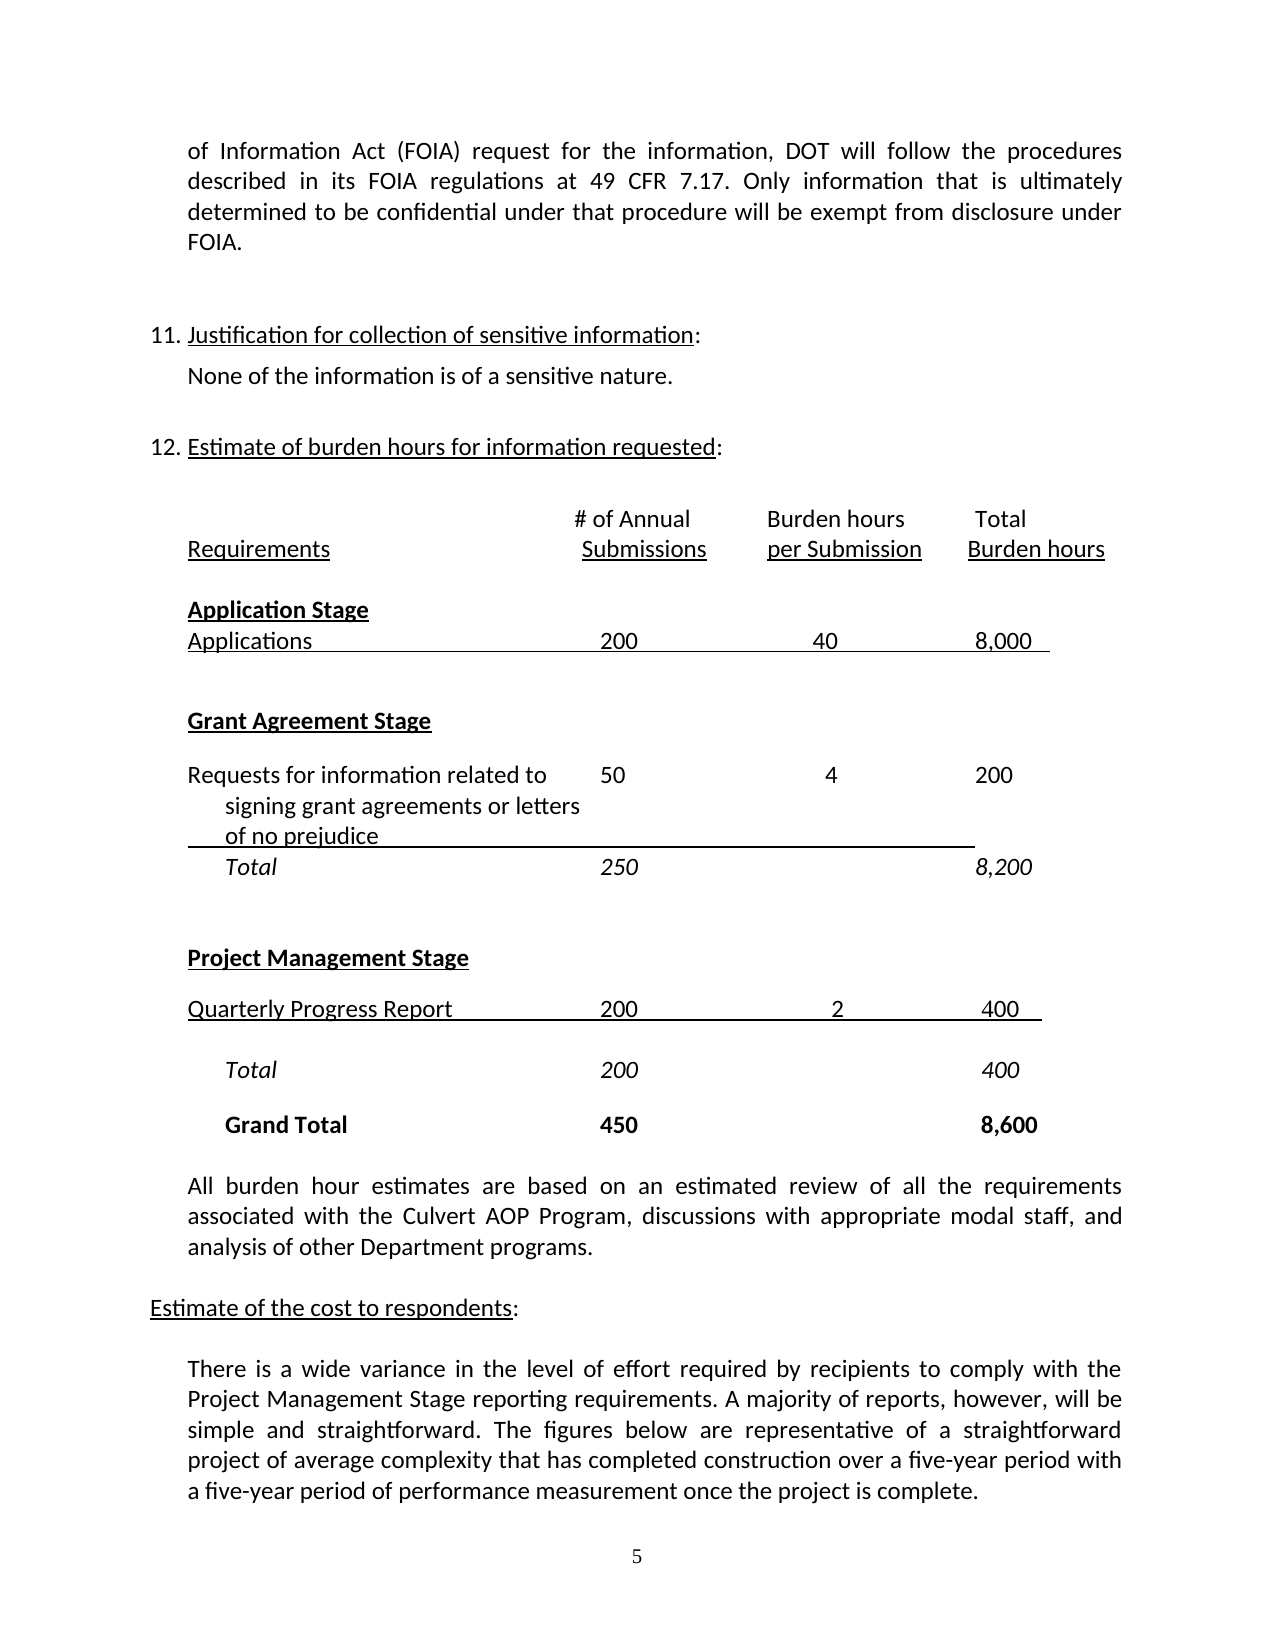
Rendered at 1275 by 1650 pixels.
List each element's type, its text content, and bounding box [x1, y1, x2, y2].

text 12. Estimate of burden hours for information requested: [150, 431, 1123, 462]
subtitle Application Stage [187, 594, 1123, 625]
text Quarterly Progress Report 200 2 400 [150, 993, 1123, 1024]
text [187, 135, 1123, 257]
text There is a wide variance in the level of effort required by recipients to comply with the Project Management Stage reporting requirements. A majority of reports, however, will be simple and straightforward. The figures below are representative of a straightforward project of average complexity that has completed construction over a five-year period with a five-year period of performance measurement once the project is complete. [187, 1353, 1123, 1506]
text of no prejudice [150, 820, 1123, 851]
subtitle Requests for information related to 50 4 200 [187, 759, 1123, 790]
text Applications 200 40 8,000 [150, 625, 1123, 655]
text Project Management Stage [187, 942, 1123, 973]
text Estimate of the cost to respondents: [150, 1292, 1123, 1323]
text Total 200 400 [150, 1054, 1123, 1085]
text None of the information is of a sensitive nature. [187, 360, 1123, 390]
text # of Annual Burden hours Total [150, 503, 1123, 533]
text 11. Justification for collection of sensitive information: [150, 319, 1123, 349]
text All burden hour estimates are based on an estimated review of all the requirements associated with the Culvert AOP Program, discussions with appropriate modal staff, and analysis of other Department programs. [187, 1170, 1123, 1262]
text Grand Total 450 8,600 [150, 1109, 1123, 1139]
text signing grant agreements or letters [150, 790, 1123, 820]
subtitle Total 250 8,200 [187, 851, 1123, 881]
subtitle Grant Agreement Stage [187, 705, 1123, 735]
text Requirements Submissions per Submission Burden hours [187, 533, 1123, 564]
